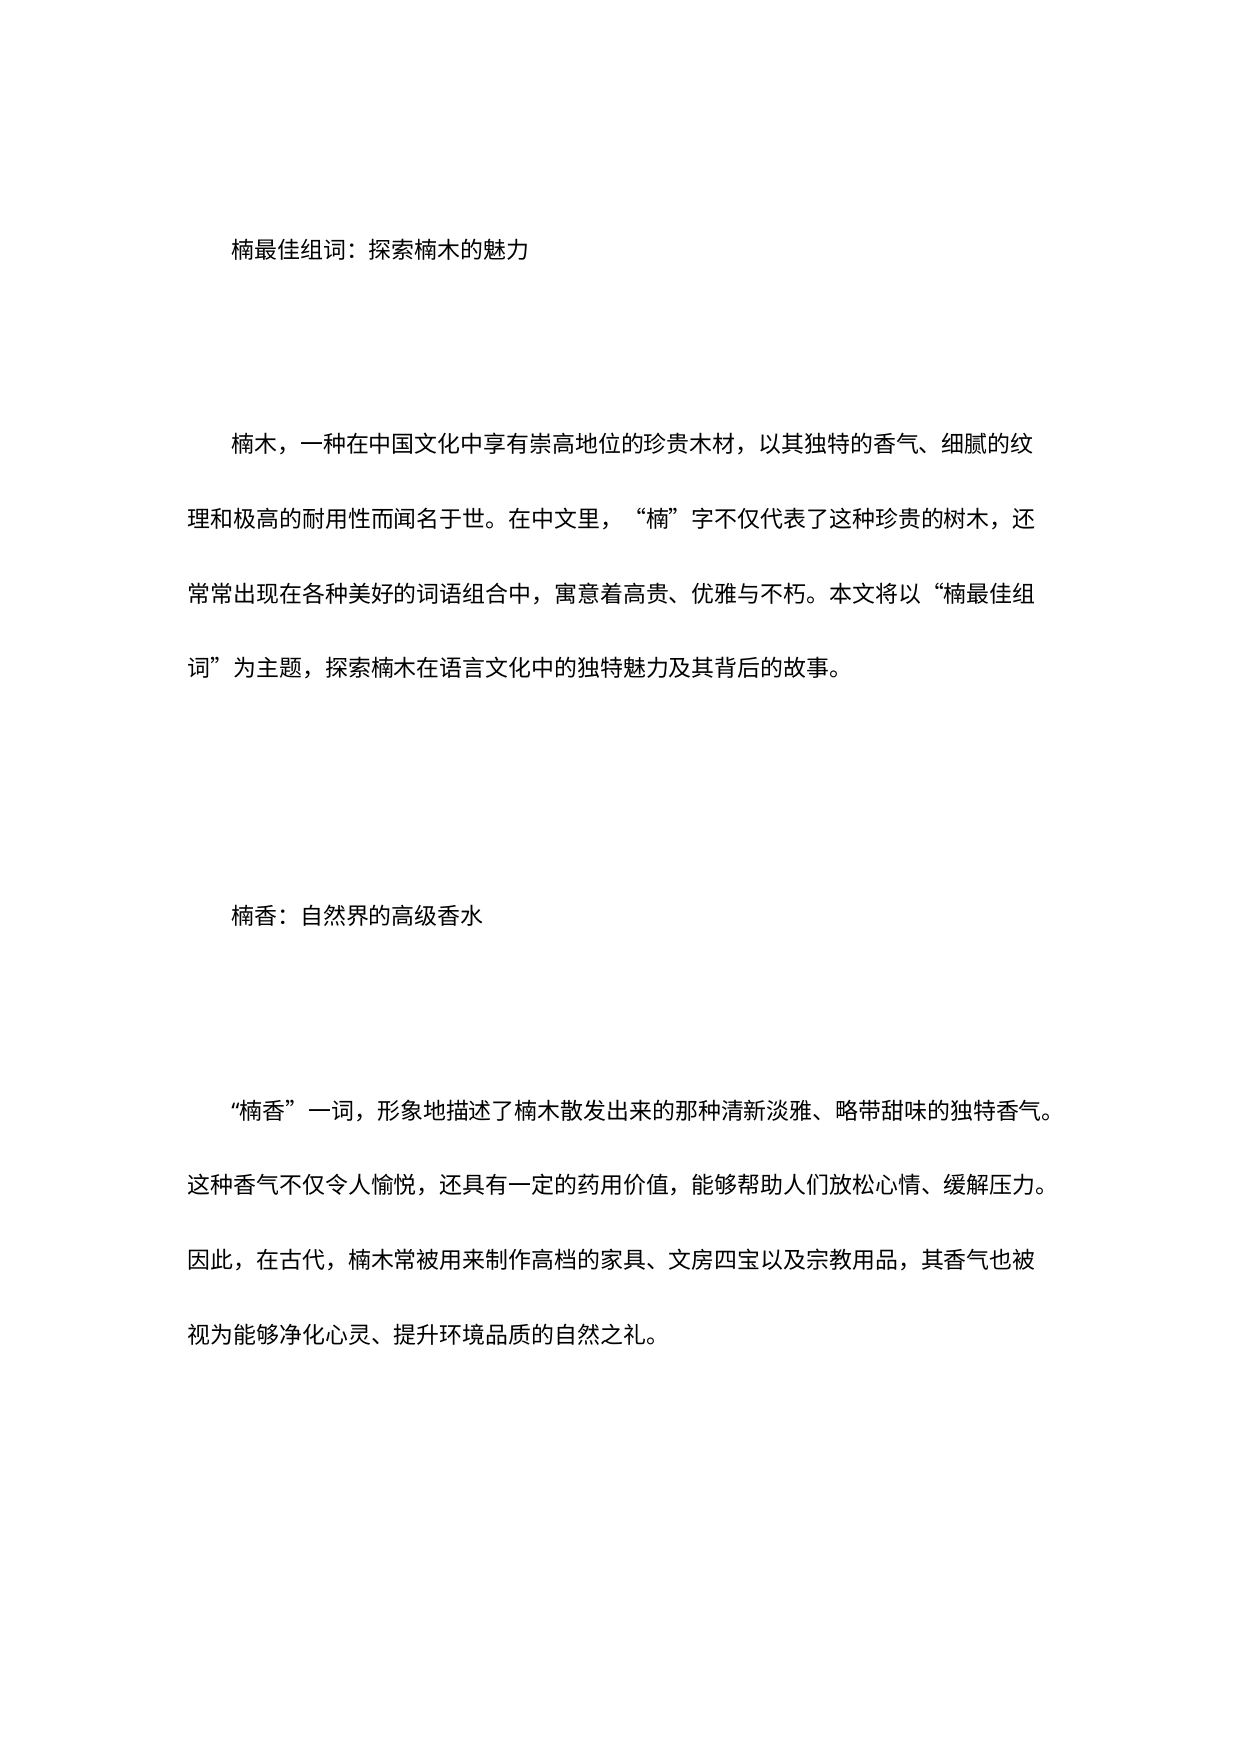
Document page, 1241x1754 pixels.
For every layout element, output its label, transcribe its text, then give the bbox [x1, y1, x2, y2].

text “楠香”一词，形象地描述了楠木散发出来的那种清新淡雅、略带甜味的独特香气。这种香气不仅令人愉悦，还具有一定的药用价值，能够帮助人们放松心情、缓解压力。因此，在古代，楠木常被用来制作高档的家具、文房四宝以及宗教用品，其香气也被视为能够净化心灵、提升环境品质的自然之礼。 [187, 1077, 1053, 1366]
text 楠木，一种在中国文化中享有崇高地位的珍贵木材，以其独特的香气、细腻的纹理和极高的耐用性而闻名于世。在中文里，“楠”字不仅代表了这种珍贵的树木，还常常出现在各种美好的词语组合中，寓意着高贵、优雅与不朽。本文将以“楠最佳组词”为主题，探索楠木在语言文化中的独特魅力及其背后的故事。 [187, 410, 1053, 699]
text 楠香：自然界的高级香水 [187, 882, 1053, 947]
text 楠最佳组词：探索楠木的魅力 [187, 216, 1053, 281]
